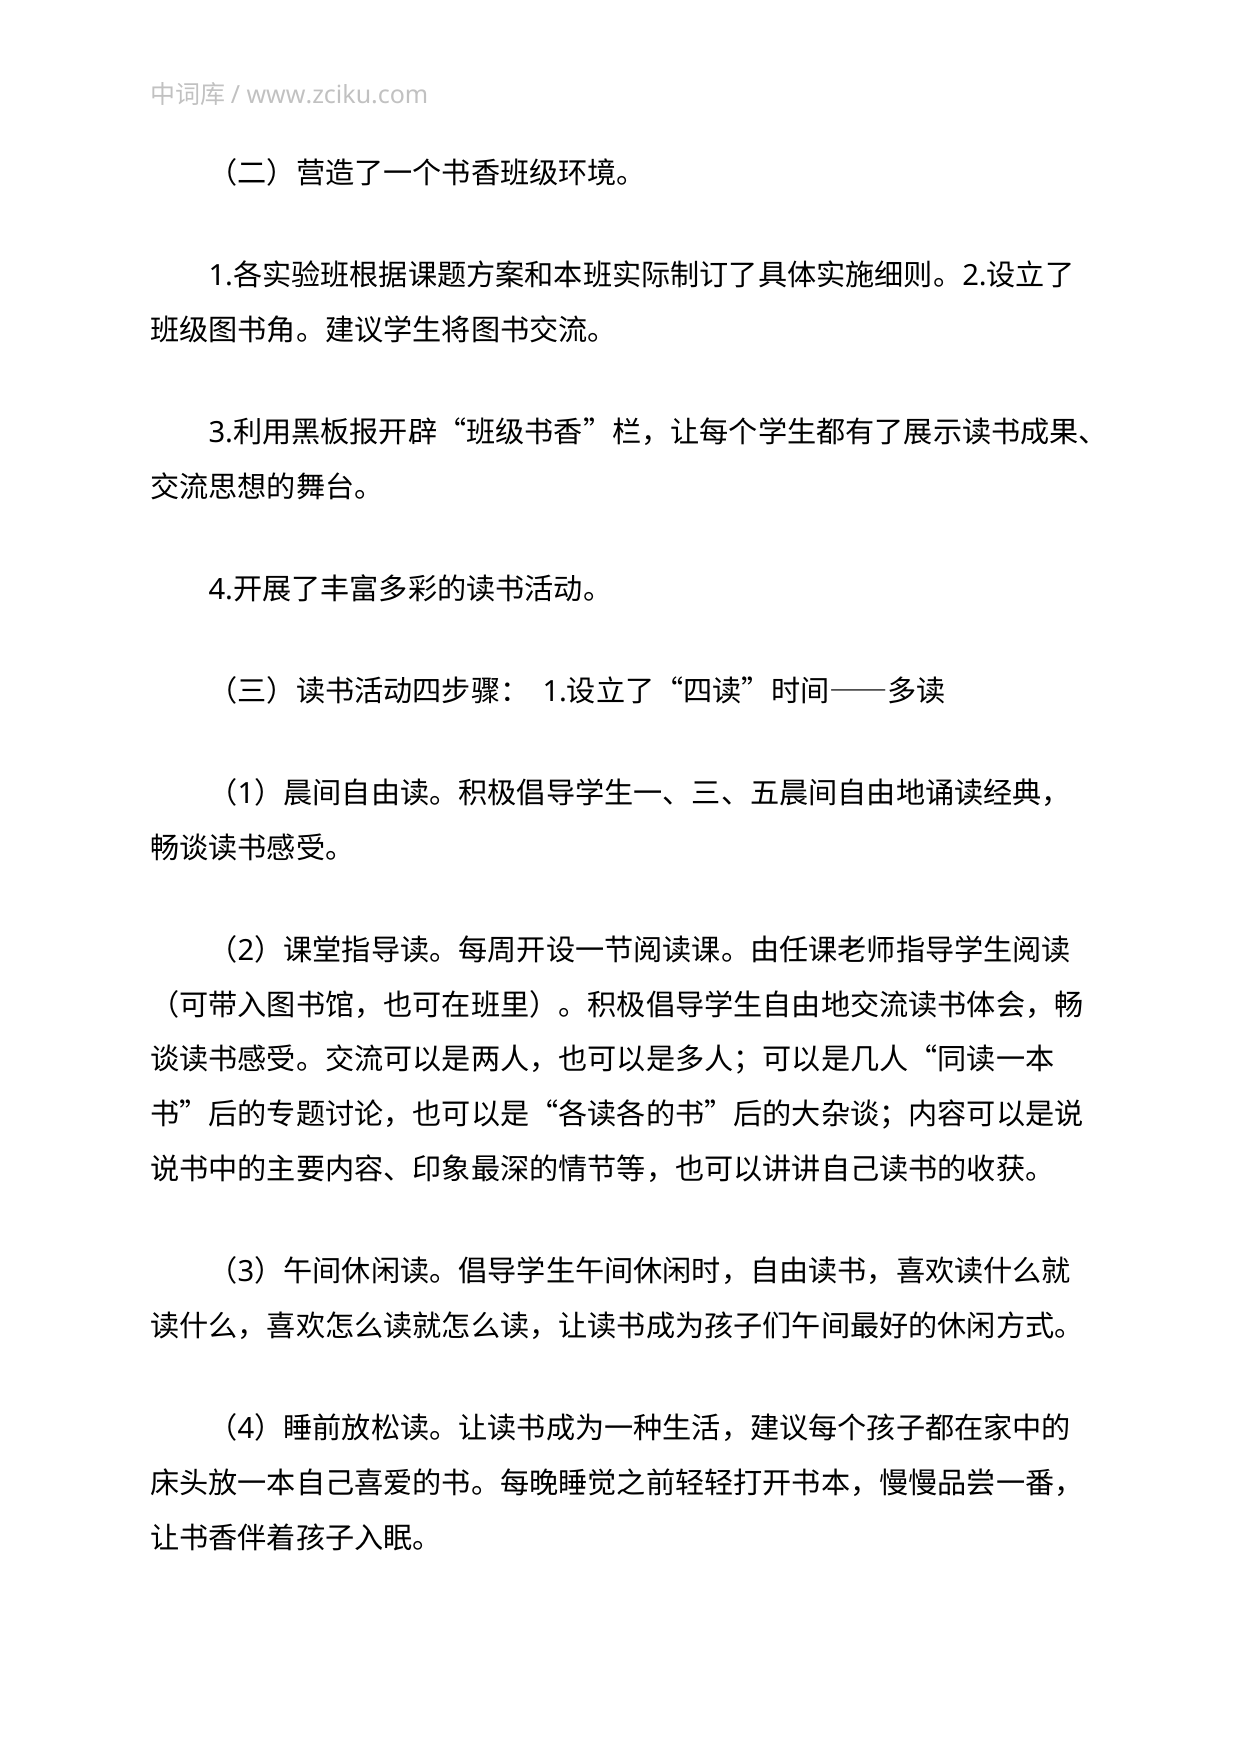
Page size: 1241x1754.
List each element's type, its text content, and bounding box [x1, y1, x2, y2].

text 4.开展了丰富多彩的读书活动。 [150, 565, 1090, 608]
text （1）晨间自由读。积极倡导学生一、三、五晨间自由地诵读经典，畅谈读书感受。 [150, 769, 1090, 867]
text （3）午间休闲读。倡导学生午间休闲时，自由读书，喜欢读什么就读什么，喜欢怎么读就怎么读，让读书成为孩子们午间最好的休闲方式。 [150, 1247, 1090, 1345]
text 3.利用黑板报开辟“班级书香”栏，让每个学生都有了展示读书成果、交流思想的舞台。 [150, 408, 1090, 506]
text （二）营造了一个书香班级环境。 [150, 150, 1090, 192]
text （2）课堂指导读。每周开设一节阅读课。由任课老师指导学生阅读（可带入图书馆，也可在班里）。积极倡导学生自由地交流读书体会，畅谈读书感受。交流可以是两人，也可以是多人；可以是几人“同读一本书”后的专题讨论，也可以是“各读各的书”后的大杂谈；内容可以是说说书中的主要内容、印象最深的情节等，也可以讲讲自己读书的收获。 [150, 926, 1090, 1188]
text （三）读书活动四步骤： 1.设立了“四读”时间——多读 [150, 667, 1090, 710]
text （4）睡前放松读。让读书成为一种生活，建议每个孩子都在家中的床头放一本自己喜爱的书。每晚睡觉之前轻轻打开书本，慢慢品尝一番，让书香伴着孩子入眠。 [150, 1404, 1090, 1556]
text 1.各实验班根据课题方案和本班实际制订了具体实施细则。2.设立了班级图书角。建议学生将图书交流。 [150, 252, 1090, 349]
